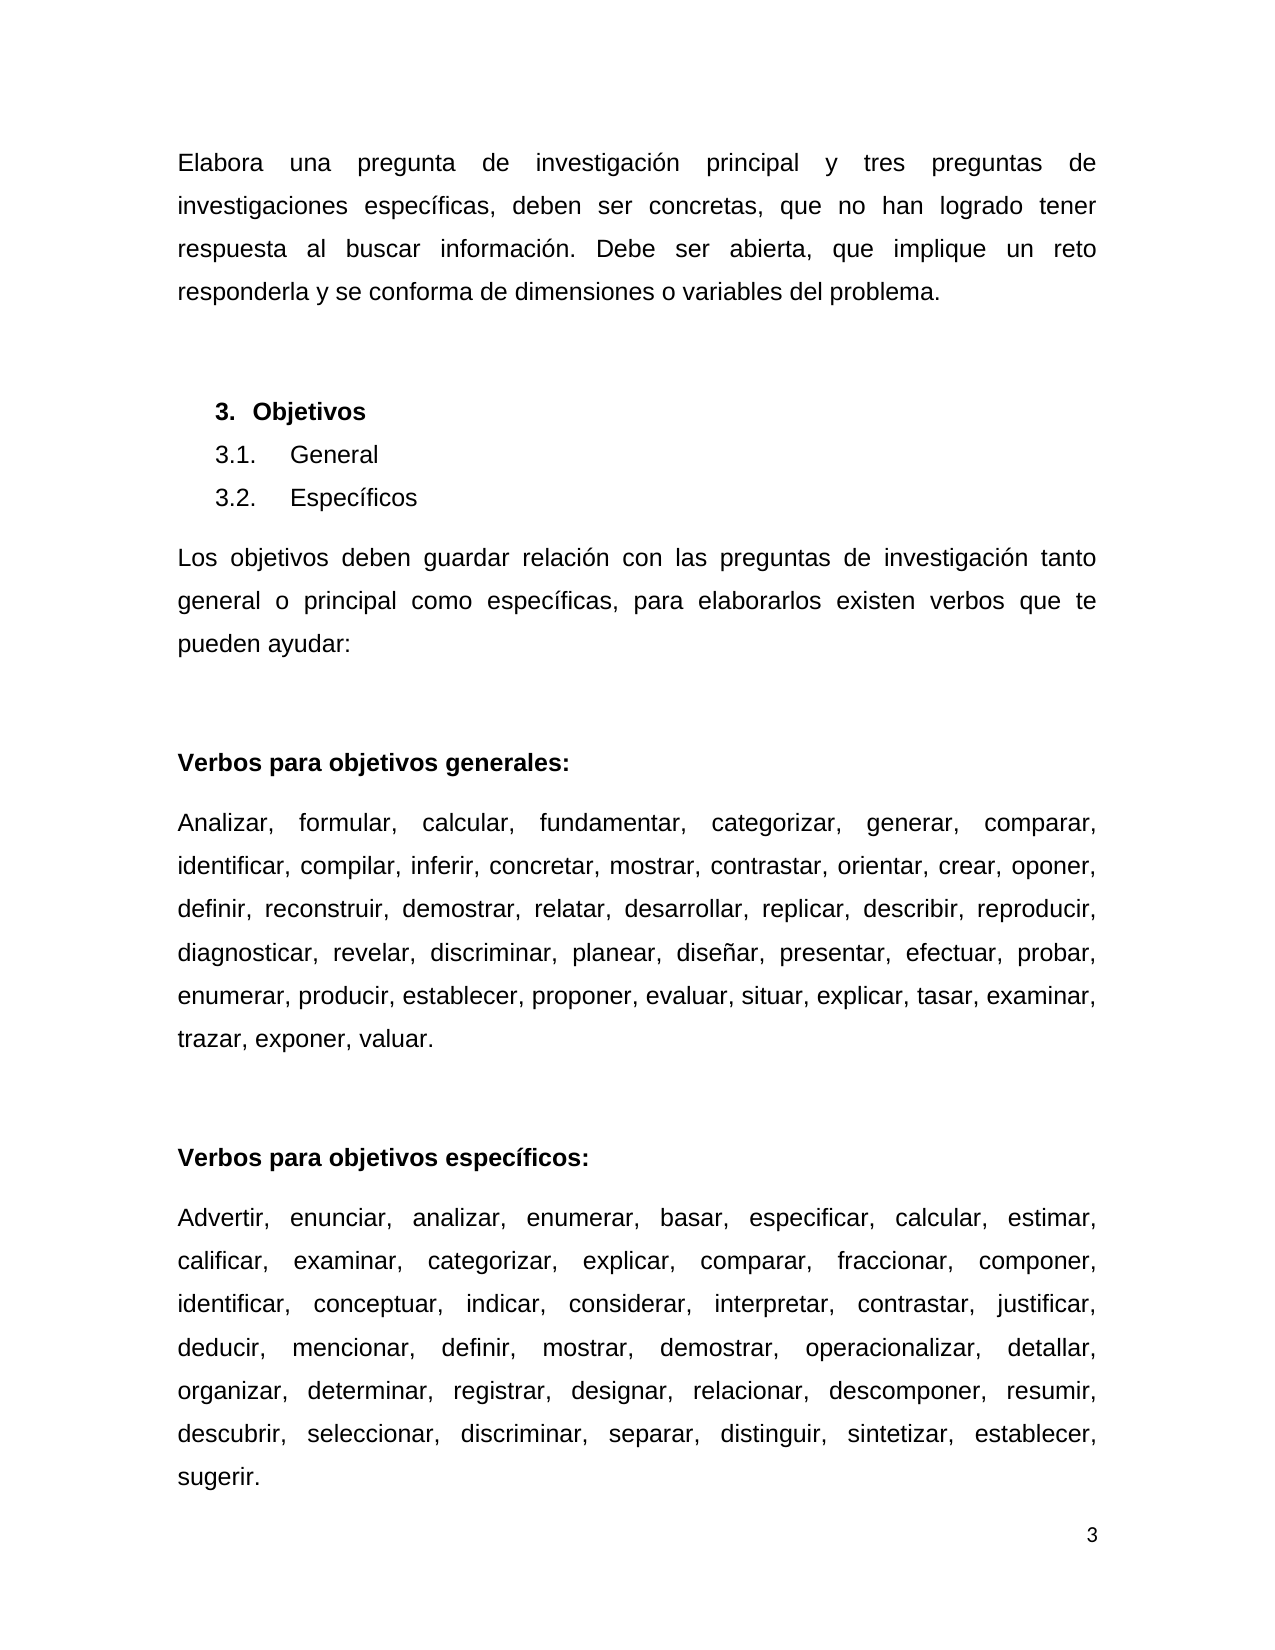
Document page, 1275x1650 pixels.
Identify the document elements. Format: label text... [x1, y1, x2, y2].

list Objetivos [215, 397, 1098, 425]
text Verbos para objetivos generales: [177, 748, 1098, 777]
text Verbos para objetivos específicos: [177, 1143, 1098, 1172]
text Elabora una pregunta de investigación principal y tres preguntas de investigaciones específicas, deben ser concretas, que no han logrado tener respuesta al buscar información. Debe ser abierta, que implique un reto responderla y se conforma de dimensiones o variables del problema. [177, 148, 1098, 306]
text Analizar, formular, calcular, fundamentar, categorizar, generar, comparar, identificar, compilar, inferir, concretar, mostrar, contrastar, orientar, crear, oponer, definir, reconstruir, demostrar, relatar, desarrollar, replicar, describir, reproducir, diagnosticar, revelar, discriminar, planear, diseñar, presentar, efectuar, probar, enumerar, producir, establecer, proponer, evaluar, situar, explicar, tasar, examinar, trazar, exponer, valuar. [177, 808, 1098, 1053]
list Específicos [215, 483, 1098, 512]
text Los objetivos deben guardar relación con las preguntas de investigación tanto general o principal como específicas, para elaborarlos existen verbos que te pueden ayudar: [177, 543, 1098, 658]
list General [215, 440, 1098, 468]
text Advertir, enunciar, analizar, enumerar, basar, especificar, calcular, estimar, calificar, examinar, categorizar, explicar, comparar, fraccionar, componer, identificar, conceptuar, indicar, considerar, interpretar, contrastar, justificar, deducir, mencionar, definir, mostrar, demostrar, operacionalizar, detallar, organizar, determinar, registrar, designar, relacionar, descomponer, resumir, descubrir, seleccionar, discriminar, separar, distinguir, sintetizar, establecer, sugerir. [177, 1203, 1098, 1491]
